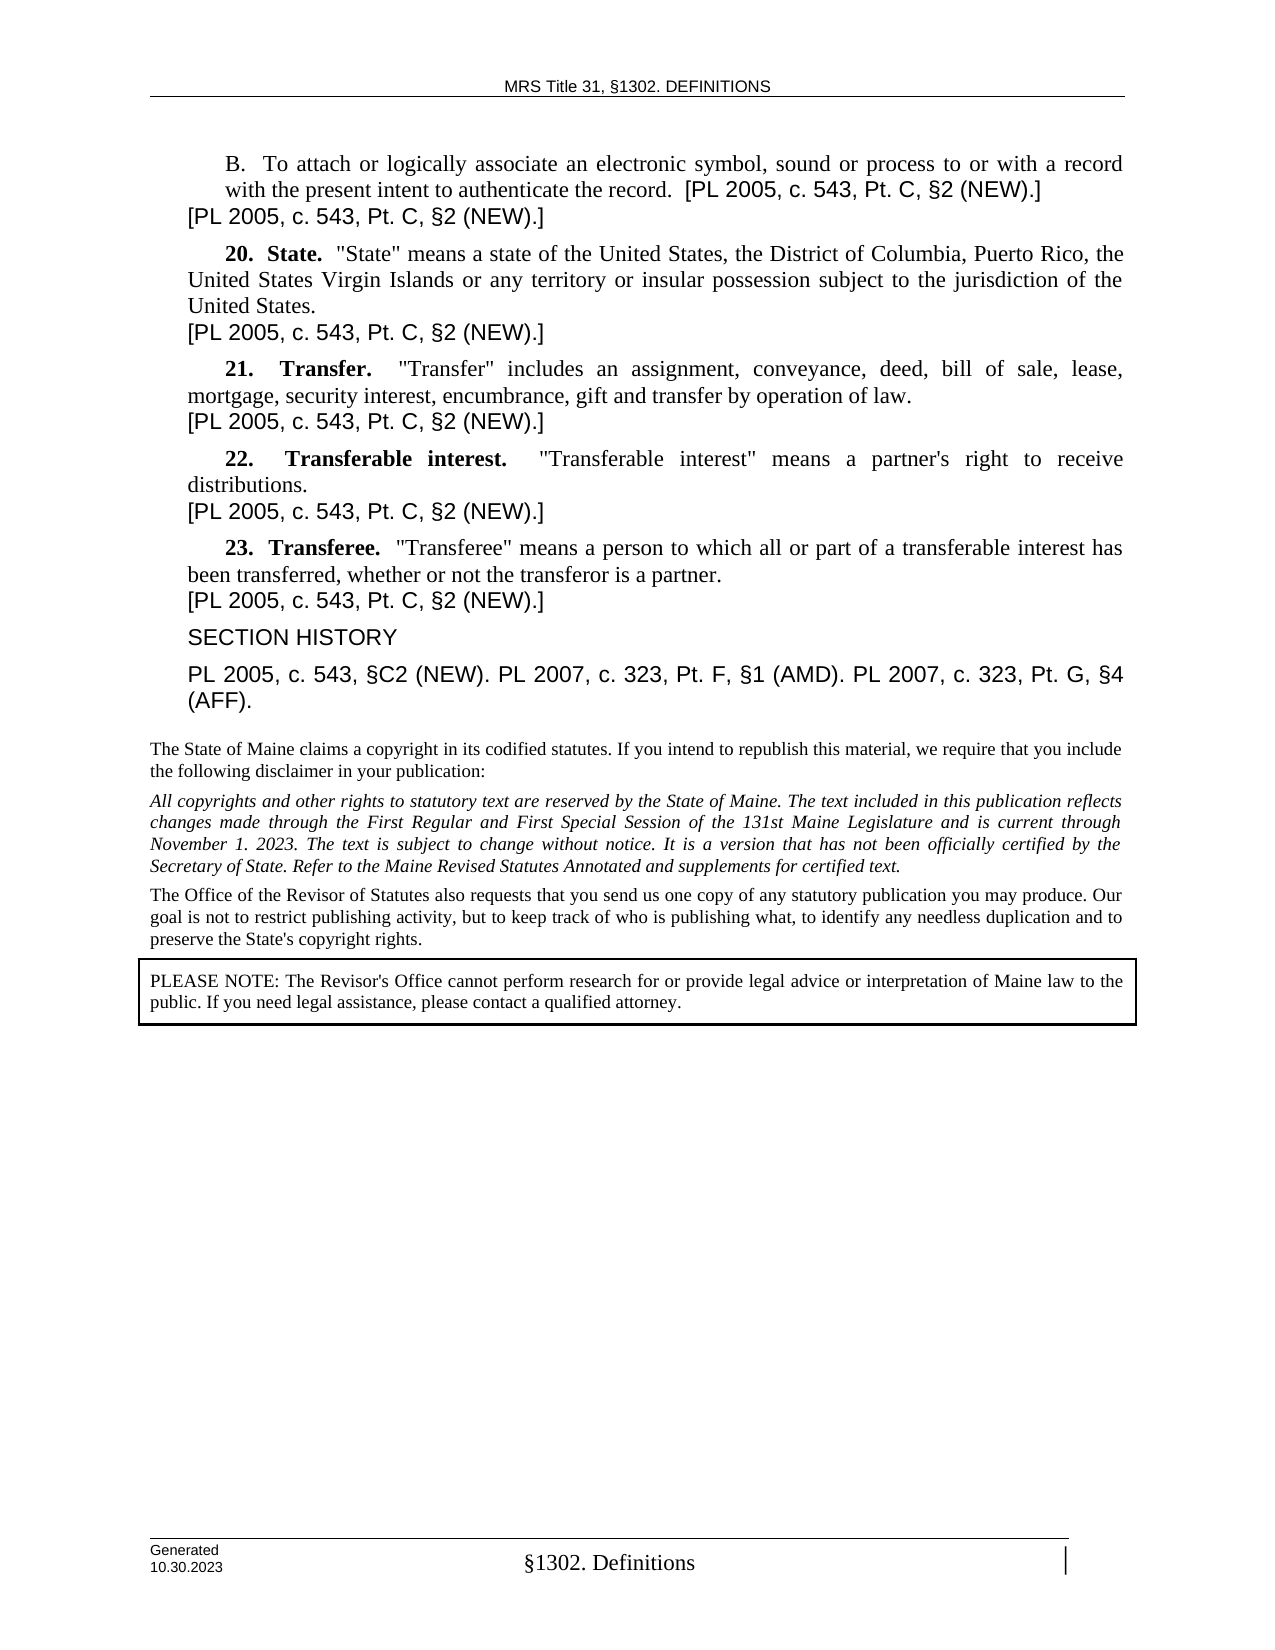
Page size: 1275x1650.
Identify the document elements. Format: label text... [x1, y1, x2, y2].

text The State of Maine claims a copyright in its codified statutes. If you intend to republish this material, we require that you include the following disclaimer in your publication: [150, 738, 1125, 781]
text [PL 2005, c. 543, Pt. C, §2 (NEW).] [187, 587, 1125, 613]
text 20. State. "State" means a state of the United States, the District of Columbia, Puerto Rico, the United States Virgin Islands or any territory or insular possession subject to the jurisdiction of the United States. [187, 239, 1125, 319]
text [PL 2005, c. 543, Pt. C, §2 (NEW).] [187, 203, 1125, 229]
text 23. Transferee. "Transferee" means a person to which all or part of a transferable interest has been transferred, whether or not the transferor is a partner. [187, 534, 1125, 587]
text [PL 2005, c. 543, Pt. C, §2 (NEW).] [187, 408, 1125, 434]
text SECTION HISTORY [187, 624, 1125, 650]
text PLEASE NOTE: The Revisor's Office cannot perform research for or provide legal advice or interpretation of Maine law to the public. If you need legal assistance, please contact a qualified attorney. [140, 960, 1135, 1023]
text 22. Transferable interest. "Transferable interest" means a partner's right to receive distributions. [187, 445, 1125, 498]
text [PL 2005, c. 543, Pt. C, §2 (NEW).] [187, 319, 1125, 345]
text 21. Transfer. "Transfer" includes an assignment, conveyance, deed, bill of sale, lease, mortgage, security interest, encumbrance, gift and transfer by operation of law. [187, 355, 1125, 408]
text [PL 2005, c. 543, Pt. C, §2 (NEW).] [187, 498, 1125, 524]
text The Office of the Revisor of Statutes also requests that you send us one copy of any statutory publication you may produce. Our goal is not to restrict publishing activity, but to keep track of who is publishing what, to identify any needless duplication and to preserve the State's copyright rights. [150, 884, 1125, 949]
text PL 2005, c. 543, §C2 (NEW). PL 2007, c. 323, Pt. F, §1 (AMD). PL 2007, c. 323, Pt. G, §4 (AFF). [187, 661, 1125, 713]
text B. To attach or logically associate an electronic symbol, sound or process to or with a record with the present intent to authenticate the record. [PL 2005, c. 543, Pt. C, §2 (NEW).] [225, 150, 1125, 203]
text All copyrights and other rights to statutory text are reserved by the State of Maine. The text included in this publication reflects changes made through the First Regular and First Special Session of the 131st Maine Legislature and is current through November 1. 2023 . The text is subject to change without notice. It is a version that has not been officially certified by the Secretary of State. Refer to the Maine Revised Statutes Annotated and supplements for certified text. [150, 790, 1125, 876]
